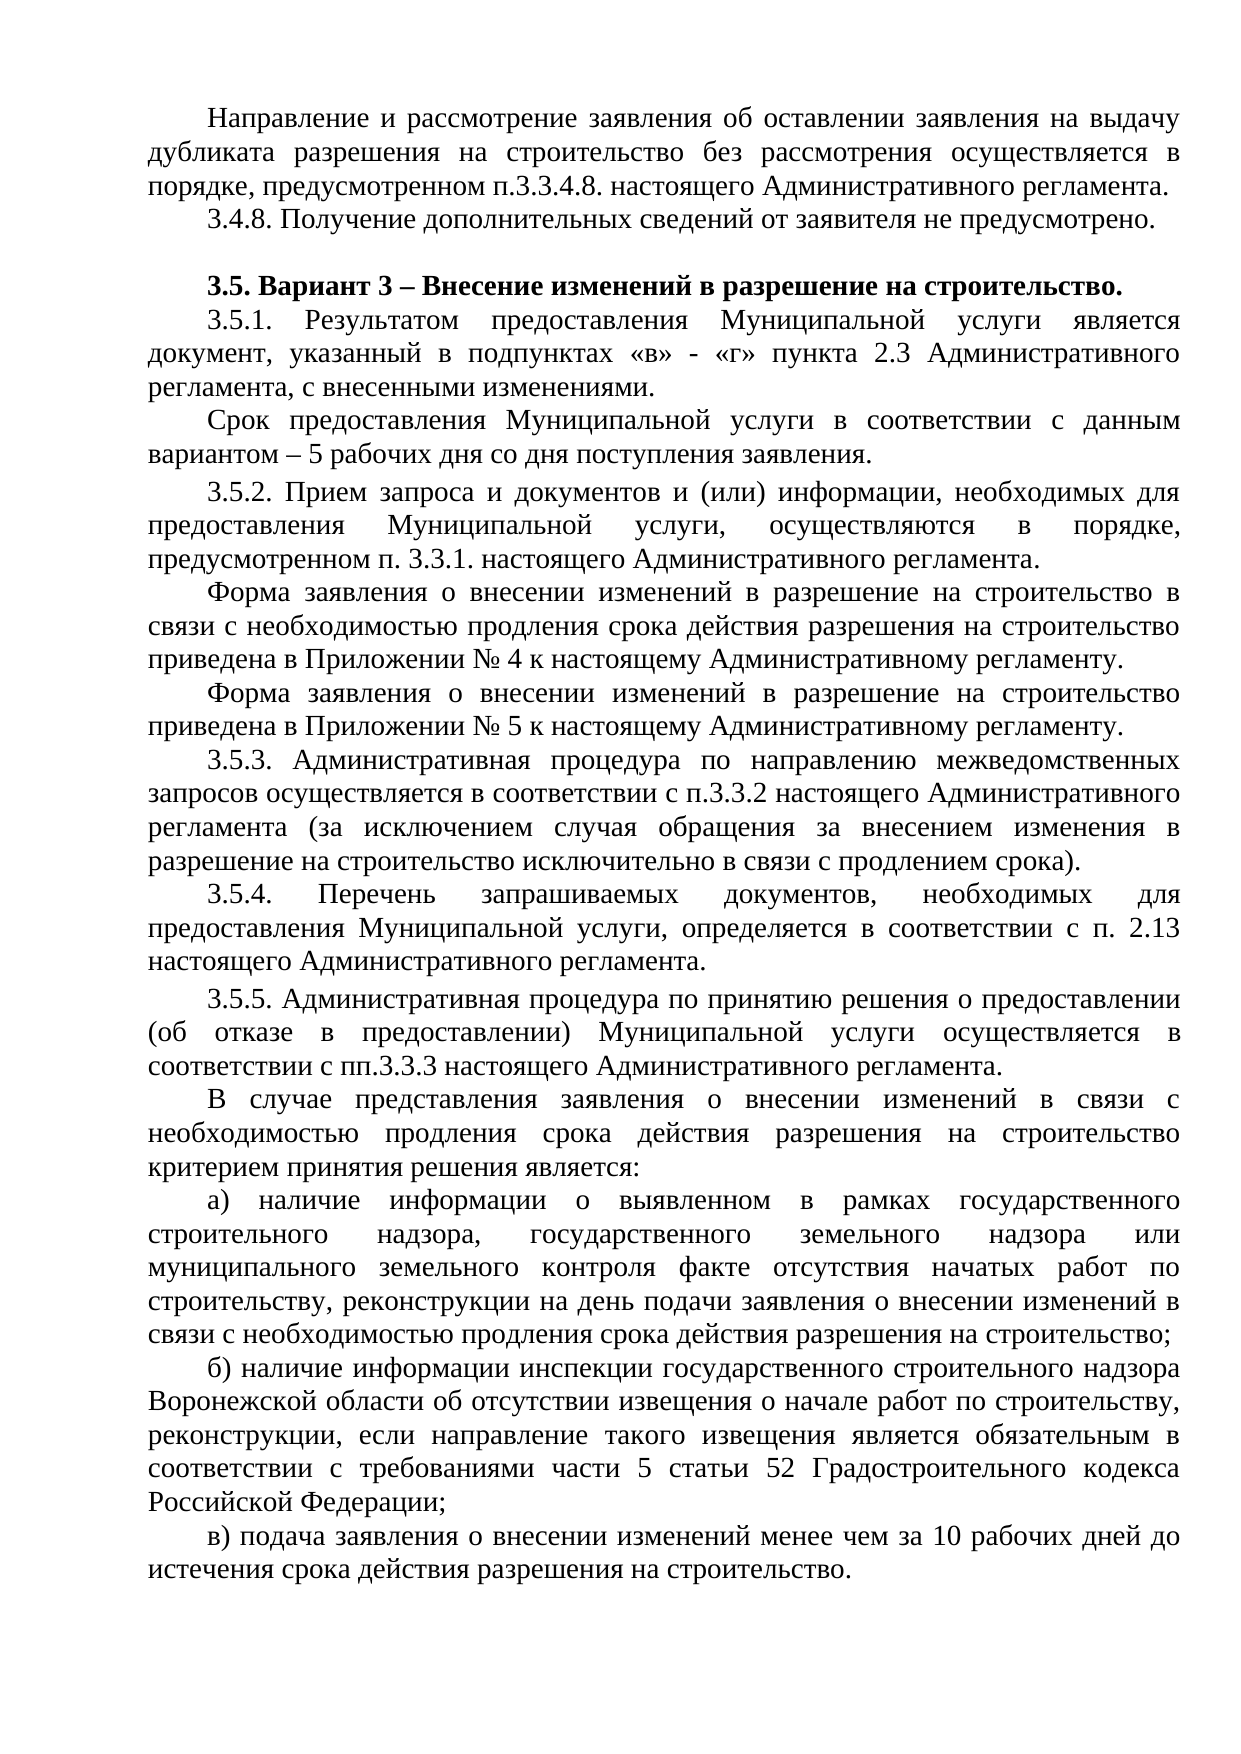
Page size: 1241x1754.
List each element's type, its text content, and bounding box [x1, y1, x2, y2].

text в) подача заявления о внесении изменений менее чем за 10 рабочих дней до истечения срока действия разрешения на строительство. [148, 1518, 1181, 1585]
text а) наличие информации о выявленном в рамках государственного строительного надзора, государственного земельного надзора или муниципального земельного контроля факте отсутствия начатых работ по строительству, реконструкции на день подачи заявления о внесении изменений в связи с необходимостью продления срока действия разрешения на строительство; [148, 1182, 1181, 1350]
subtitle 3.5.5. Административная процедура по принятию решения о предоставлении (об отказе в предоставлении) Муниципальной услуги осуществляется в соответствии с пп.3.3.3 настоящего Административного регламента. [148, 981, 1181, 1082]
text 3.5.4. Перечень запрашиваемых документов, необходимых для предоставления Муниципальной услуги, определяется в соответствии с п. 2.13 настоящего Административного регламента. [148, 876, 1181, 977]
text Направление и рассмотрение заявления об оставлении заявления на выдачу дубликата разрешения на строительство без рассмотрения осуществляется в порядке, предусмотренном п.3.3.4.8. настоящего Административного регламента. [148, 101, 1181, 201]
text Срок предоставления Муниципальной услуги в соответствии с данным вариантом – 5 рабочих дня со дня поступления заявления. [148, 402, 1181, 469]
text В случае представления заявления о внесении изменений в связи с необходимостью продления срока действия разрешения на строительство критерием принятия решения является: [148, 1082, 1181, 1182]
text Форма заявления о внесении изменений в разрешение на строительство в связи с необходимостью продления срока действия разрешения на строительство приведена в Приложении № 4 к настоящему Административному регламенту. [148, 574, 1181, 675]
text 3.4.8. Получение дополнительных сведений от заявителя не предусмотрено. [148, 201, 1181, 235]
subtitle 3.5. Вариант 3 – Внесение изменений в разрешение на строительство. [148, 268, 1181, 302]
text 3.5.1. Результатом предоставления Муниципальной услуги является документ, указанный в подпунктах «в» - «г» пункта 2.3 Административного регламента, с внесенными изменениями. [148, 302, 1181, 402]
text 3.5.3. Административная процедура по направлению межведомственных запросов осуществляется в соответствии с п.3.3.2 настоящего Административного регламента (за исключением случая обращения за внесением изменения в разрешение на строительство исключительно в связи с продлением срока). [148, 742, 1181, 876]
text б) наличие информации инспекции государственного строительного надзора Воронежской области об отсутствии извещения о начале работ по строительству, реконструкции, если направление такого извещения является обязательным в соответствии с требованиями части 5 статьи 52 Градостроительного кодекса Российской Федерации; [148, 1350, 1181, 1518]
subtitle 3.5.2. Прием запроса и документов и (или) информации, необходимых для предоставления Муниципальной услуги, осуществляются в порядке, предусмотренном п. 3.3.1. настоящего Административного регламента. [148, 474, 1181, 574]
text Форма заявления о внесении изменений в разрешение на строительство приведена в Приложении № 5 к настоящему Административному регламенту. [148, 675, 1181, 742]
